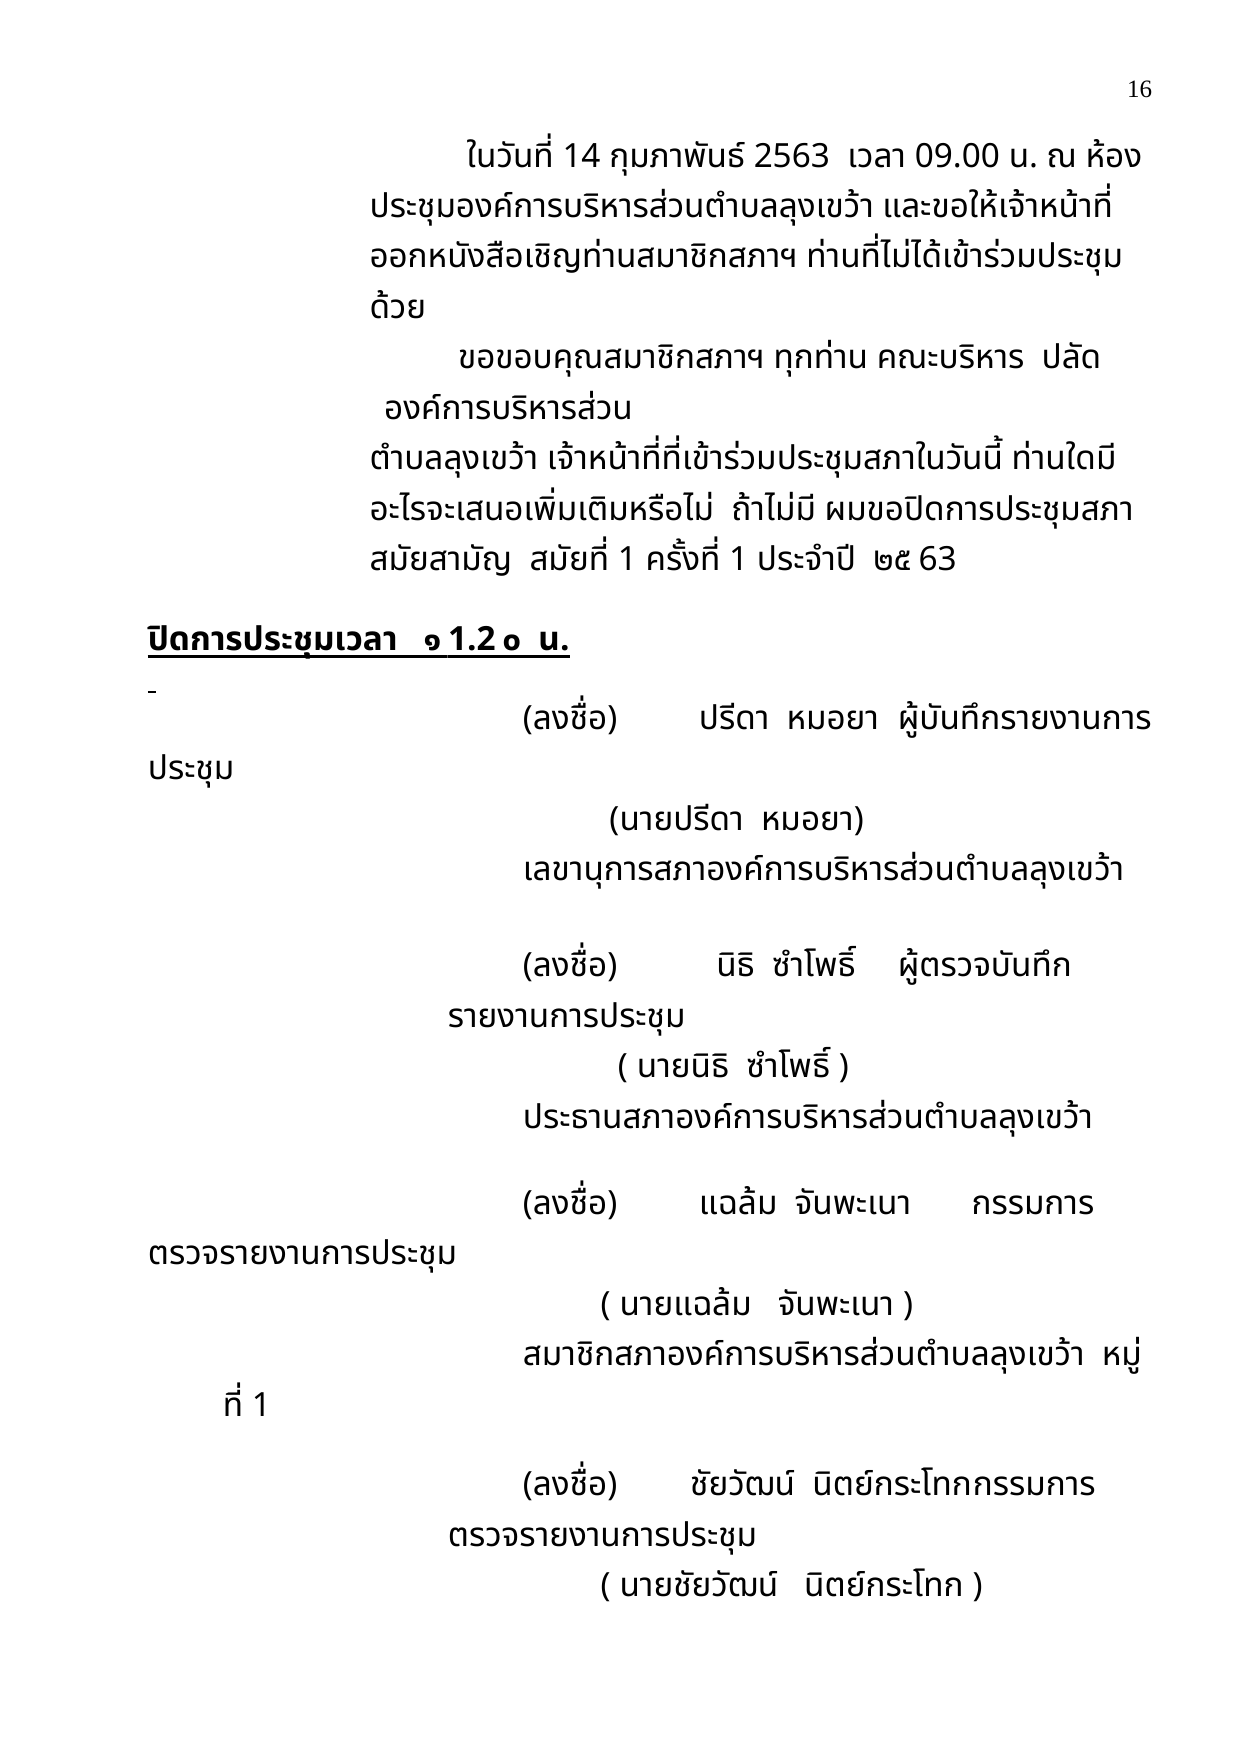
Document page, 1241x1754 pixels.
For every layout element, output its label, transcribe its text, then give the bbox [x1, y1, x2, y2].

text ขอขอบคุณสมาชิกสภาฯ ทุกท่าน คณะบริหาร ปลัดองค์การบริหารส่วน [384, 333, 1152, 434]
text (ลงชื่อ) แฉล้ม จันพะเนา กรรมการตรวจรายงานการประชุม [148, 1178, 1152, 1279]
text ( นายแฉล้ม จันพะเนา ) [148, 1279, 1152, 1330]
text ตำบลลุงเขว้า เจ้าหน้าที่ที่เข้าร่วมประชุมสภาในวันนี้ ท่านใดมีอะไรจะเสนอเพิ่มเติมหรือไม่ ถ้าไม่มี ผมขอปิดการประชุมสภา สมัยสามัญ สมัยที่ 1 ครั้งที่ 1 ประจำปี ๒๕63 [69, 434, 1152, 586]
text (นายปรีดา หมอยา) [148, 795, 1152, 845]
text ( นายนิธิ ซำโพธิ์ ) [148, 1042, 1152, 1093]
text ประธานสภาองค์การบริหารส่วนตำบลลุงเขว้า [148, 1093, 1152, 1143]
text (ลงชื่อ) ปรีดา หมอยา ผู้บันทึกรายงานการประชุม [148, 694, 1152, 795]
text (ลงชื่อ) นิธิ ซำโพธิ์ ผู้ตรวจบันทึกรายงานการประชุม [448, 941, 1152, 1042]
text เลขานุการสภาองค์การบริหารส่วนตำบลลุงเขว้า [148, 845, 1152, 896]
text ปิดการประชุมเวลา ๑1.2๐ น. [148, 614, 1152, 665]
text สมาชิกสภาองค์การบริหารส่วนตำบลลุงเขว้า หมู่ที่ 1 [223, 1330, 1152, 1431]
text ในวันที่ 14 กุมภาพันธ์ 2563 เวลา 09.00 น. ณ ห้องประชุมองค์การบริหารส่วนตำบลลุงเขว้า และขอให้เจ้าหน้าที่ออกหนังสือเชิญท่านสมาชิกสภาฯ ท่านที่ไม่ได้เข้าร่วมประชุมด้วย [369, 131, 1152, 333]
text ( นายชัยวัฒน์ นิตย์กระโทก ) [148, 1561, 1152, 1612]
text (ลงชื่อ) ชัยวัฒน์ นิตย์กระโทก กรรมการตรวจรายงานการประชุม [448, 1460, 1152, 1561]
